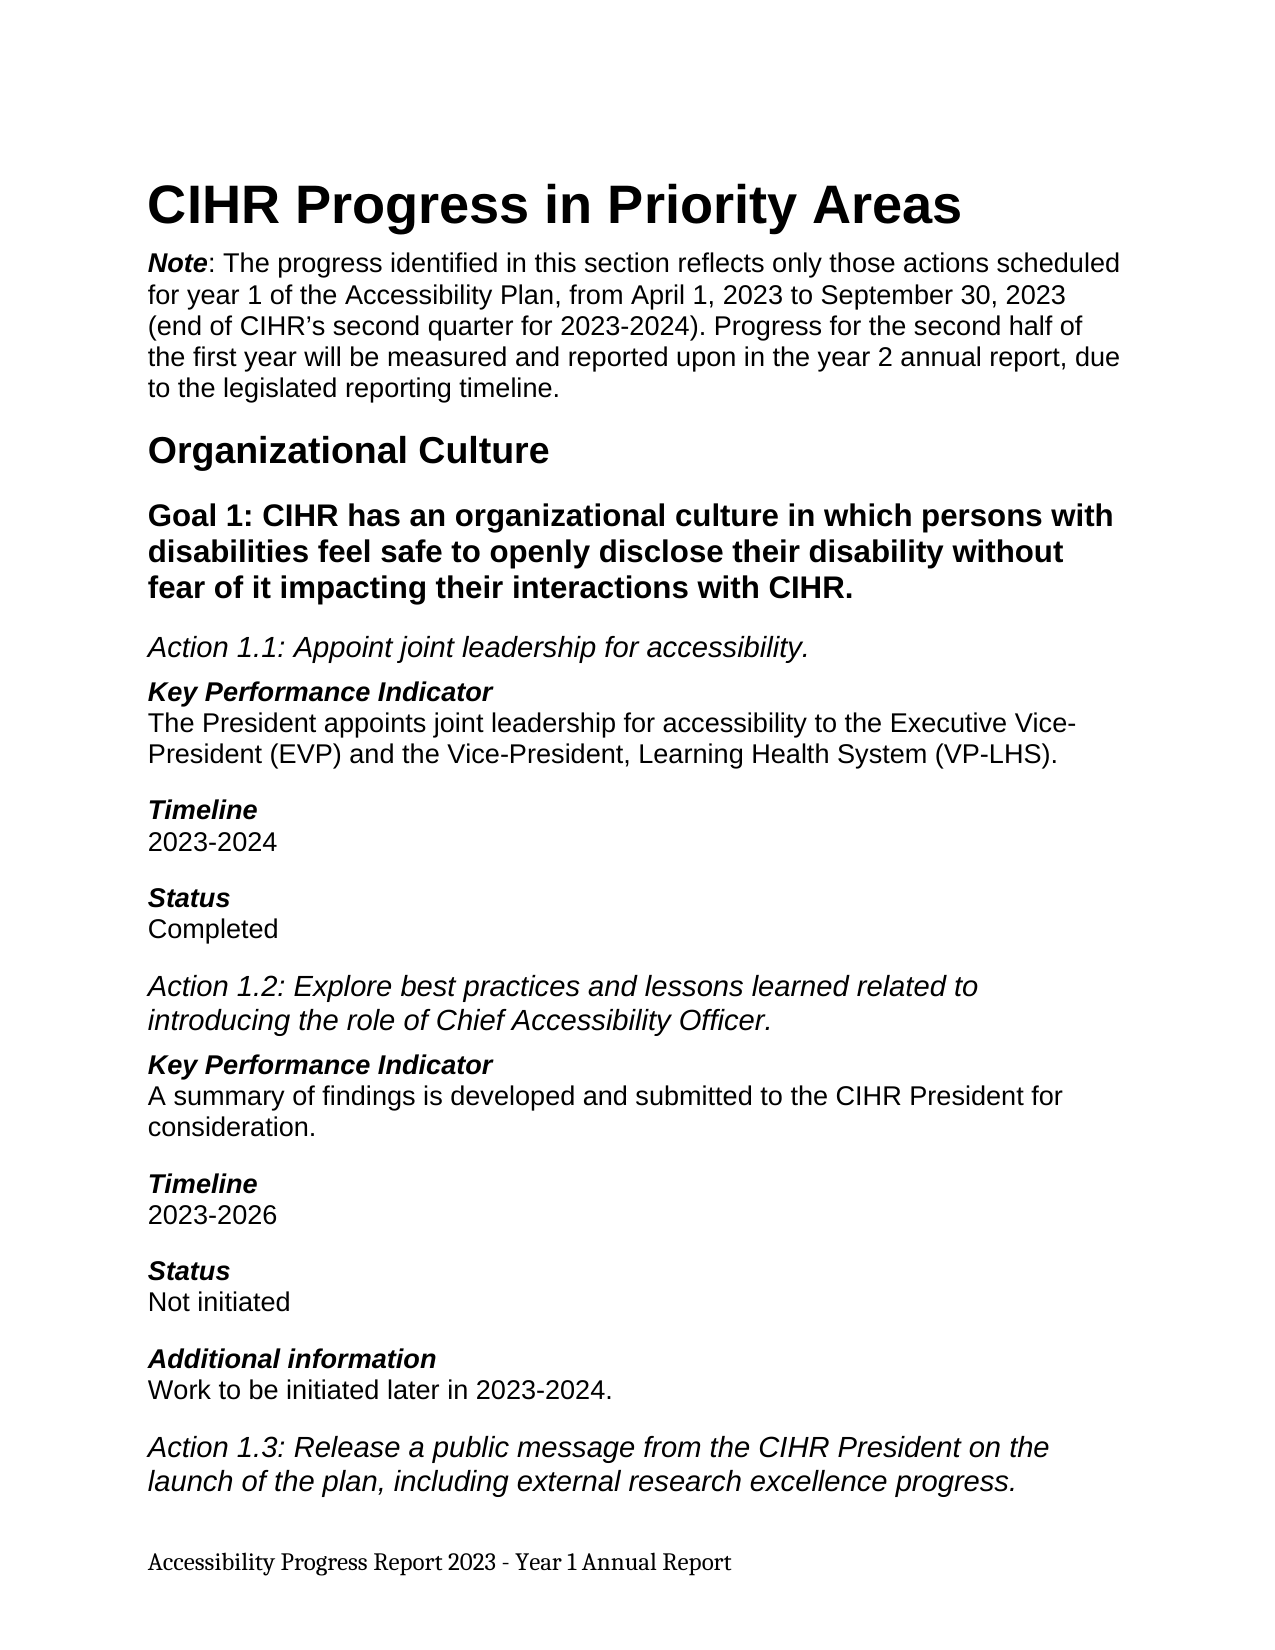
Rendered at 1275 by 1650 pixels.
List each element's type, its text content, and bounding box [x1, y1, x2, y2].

subtitle Additional information [148, 1343, 1127, 1374]
subtitle Goal 1: CIHR has an organizational culture in which persons with disabilities feel safe to openly disclose their disability without fear of it impacting their interactions with CIHR. [148, 497, 1127, 604]
text 2023-2026 [148, 1199, 1127, 1230]
subtitle Timeline [148, 794, 1127, 826]
subtitle Key Performance Indicator [148, 676, 1127, 707]
text Not initiated [148, 1286, 1127, 1318]
text Completed [148, 913, 1127, 944]
subtitle Action 1.3: Release a public message from the CIHR President on the launch of the plan, including external research excellence progress. [148, 1430, 1127, 1497]
subtitle CIHR Progress in Priority Areas [148, 173, 1127, 235]
subtitle Timeline [148, 1168, 1127, 1199]
subtitle Key Performance Indicator [148, 1049, 1127, 1080]
text The President appoints joint leadership for accessibility to the Executive Vice-President (EVP) and the Vice-President, Learning Health System (VP-LHS). [148, 707, 1127, 769]
subtitle Status [148, 882, 1127, 913]
text 2023-2024 [148, 826, 1127, 857]
text Work to be initiated later in 2023-2024. [148, 1374, 1127, 1405]
subtitle Action 1.1: Appoint joint leadership for accessibility. [148, 629, 1127, 663]
subtitle Status [148, 1255, 1127, 1286]
text A summary of findings is developed and submitted to the CIHR President for consideration. [148, 1080, 1127, 1143]
subtitle Organizational Culture [148, 429, 1127, 472]
subtitle Action 1.2: Explore best practices and lessons learned related to introducing the role of Chief Accessibility Officer. [148, 969, 1127, 1036]
text Note: The progress identified in this section reflects only those actions scheduled for year 1 of the Accessibility Plan, from April 1, 2023 to September 30, 2023 (end of CIHR’s second quarter for 2023-2024). Progress for the second half of the first year will be measured and reported upon in the year 2 annual report, due to the legislated reporting timeline. [148, 247, 1127, 404]
